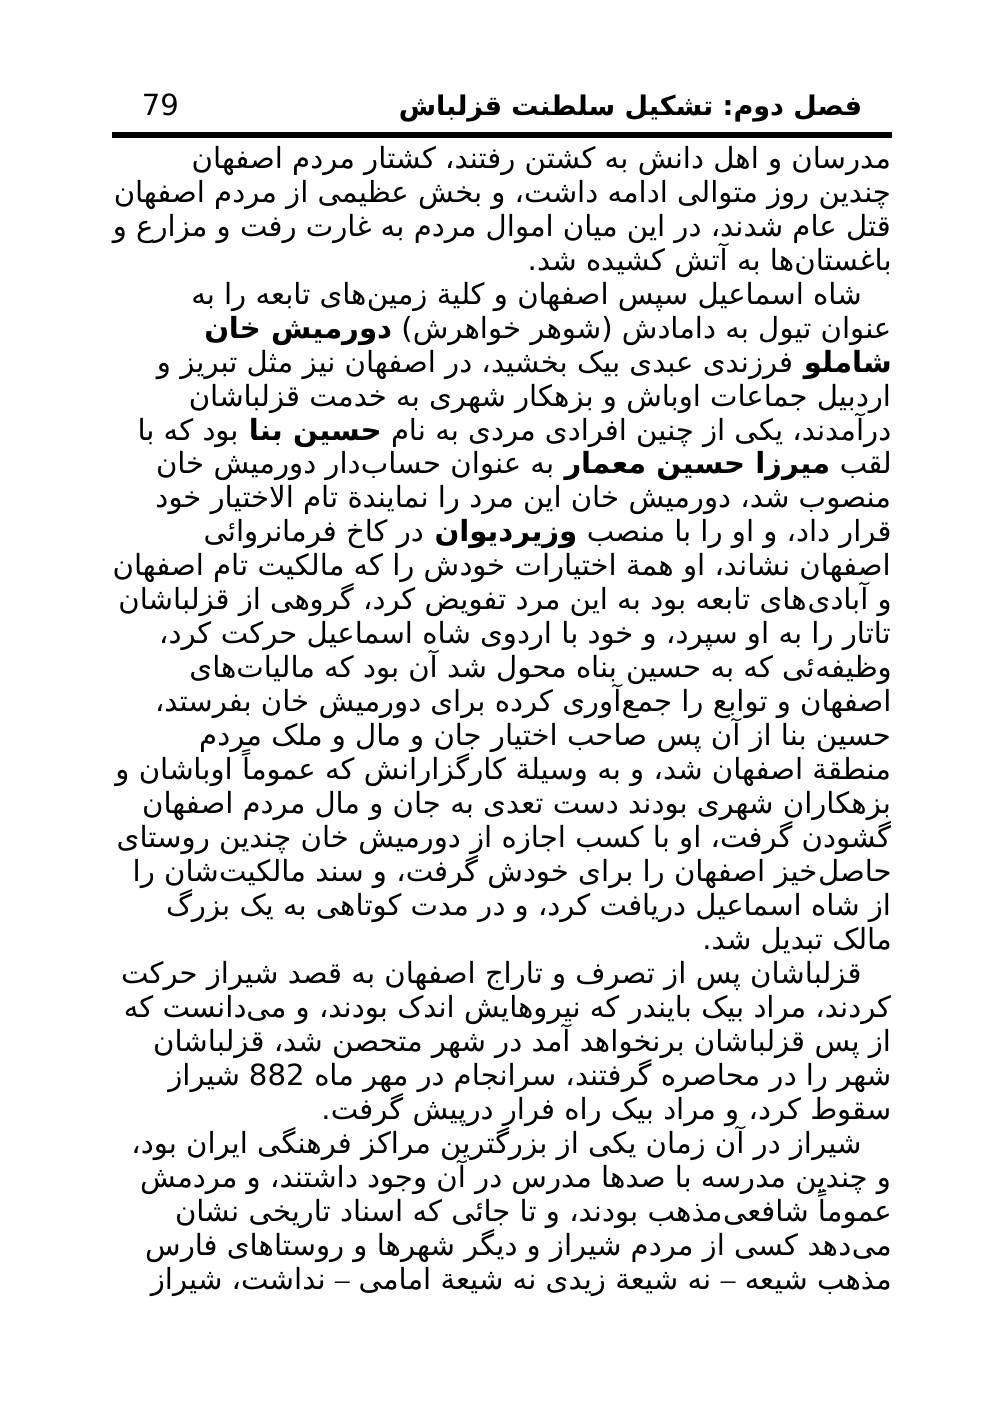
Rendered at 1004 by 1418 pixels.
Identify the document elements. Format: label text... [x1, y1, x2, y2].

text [112, 1126, 892, 1296]
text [112, 141, 892, 277]
text شاه اسماعیل سپس اصفهان و کلیة زمین‌های تابعه را به عنوان تیول به دامادش (شوهر خواهرش) دورمیش خان شاملو فرزندی عبدی بیک بخشید، در اصفهان نیز مثل تبریز و اردبیل جماعات اوباش و بزهکار شهری به خدمت قزلباشان درآمدند، یکی از چنین افرادی مردی به نام حسین بنا بود که با لقب میرزا حسین معمار به عنوان حساب‌دار دورمیش خان منصوب شد، دورمیش خان این مرد را نمایندة تام الاختیار خود قرار داد، و او را با منصب وزیردیوان در کاخ فرمانروائی اصفهان نشاند، او همة اختیارات خودش را که مالکیت تام اصفهان و آبادی‌های تابعه بود به این مرد تفویض کرد، گروهی از قزلباشان تاتار را به او سپرد، و خود با اردوی شاه اسماعیل حرکت کرد، وظیفه‌ئی که به حسین بناه محول شد آن بود که مالیات‌های اصفهان و توابع را جمع‌آوری کرده برای دورمیش خان بفرستد، حسین بنا از آن پس صاحب اختیار جان و مال و ملک مردم منطقة اصفهان شد، و به وسیلة کارگزارانش که عموماً اوباشان و بزهکاران شهری بودند دست تعدی به جان و مال مردم اصفهان گشودن گرفت، او با کسب اجازه از دورمیش خان چندین روستای حاصل‌خیز اصفهان را برای خودش گرفت، و سند مالکیت‌شان را از شاه اسماعیل دریافت کرد، و در مدت کوتاهی به یک بزرگ مالک تبدیل شد. [112, 277, 892, 956]
text قزلباشان پس از تصرف و تاراج اصفهان به قصد شیراز حرکت کردند، مراد بیک بایندر که نیروهایش اندک بودند، و می‌دانست که از پس قزلباشان برنخواهد آمد در شهر متحصن شد، قزلباشان شهر را در محاصره گرفتند، سرانجام در مهر ماه 882 شیراز سقوط کرد، و مراد بیک راه فرار درپیش گرفت. [112, 956, 892, 1126]
